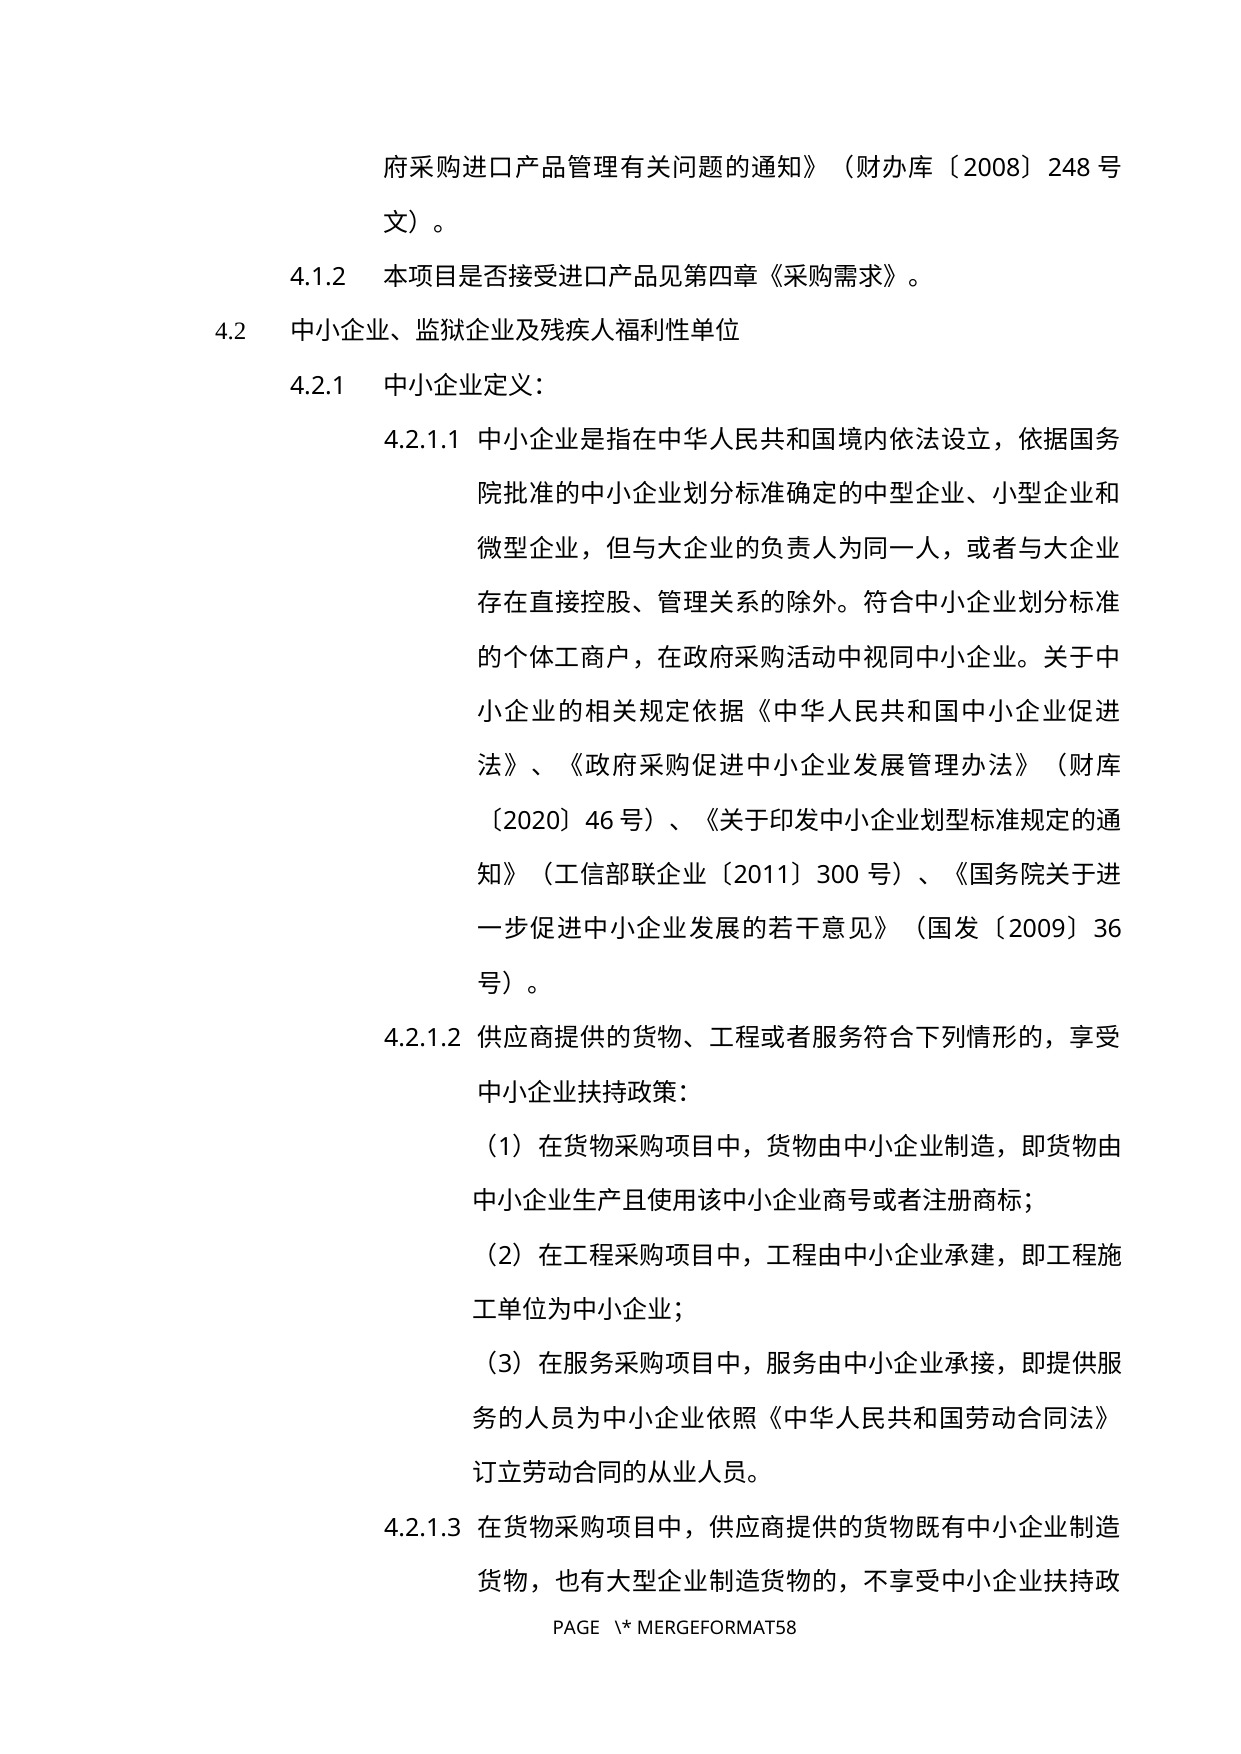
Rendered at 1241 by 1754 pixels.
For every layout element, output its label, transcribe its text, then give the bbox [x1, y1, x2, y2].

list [290, 148, 1122, 238]
text （3）在服务采购项目中，服务由中小企业承接，即提供服务的人员为中小企业依照《中华人民共和国劳动合同法》订立劳动合同的从业人员。 [472, 1344, 1122, 1489]
list 供应商提供的货物、工程或者服务符合下列情形的，享受中小企业扶持政策： [384, 1018, 1122, 1108]
text （1）在货物采购项目中，货物由中小企业制造，即货物由中小企业生产且使用该中小企业商号或者注册商标； [472, 1126, 1122, 1217]
list 中小企业定义： [290, 365, 1122, 401]
list 本项目是否接受进口产品见第四章《采购需求》。 [290, 256, 1122, 293]
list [384, 1507, 1122, 1598]
list 中小企业、监狱企业及残疾人福利性单位 [215, 311, 1122, 347]
text （2）在工程采购项目中，工程由中小企业承建，即工程施工单位为中小企业； [472, 1235, 1122, 1326]
list 中小企业是指在中华人民共和国境内依法设立，依据国务院批准的中小企业划分标准确定的中型企业、小型企业和微型企业，但与大企业的负责人为同一人，或者与大企业存在直接控股、管理关系的除外。符合中小企业划分标准的个体工商户，在政府采购活动中视同中小企业。关于中小企业的相关规定依据《中华人民共和国中小企业促进法》、《政府采购促进中小企业发展管理办法》（财库〔2020〕46号）、《关于印发中小企业划型标准规定的通知》（工信部联企业〔2011〕300 号）、《国务院关于进一步促进中小企业发展的若干意见》（国发〔2009〕36 号）。 [384, 419, 1122, 999]
